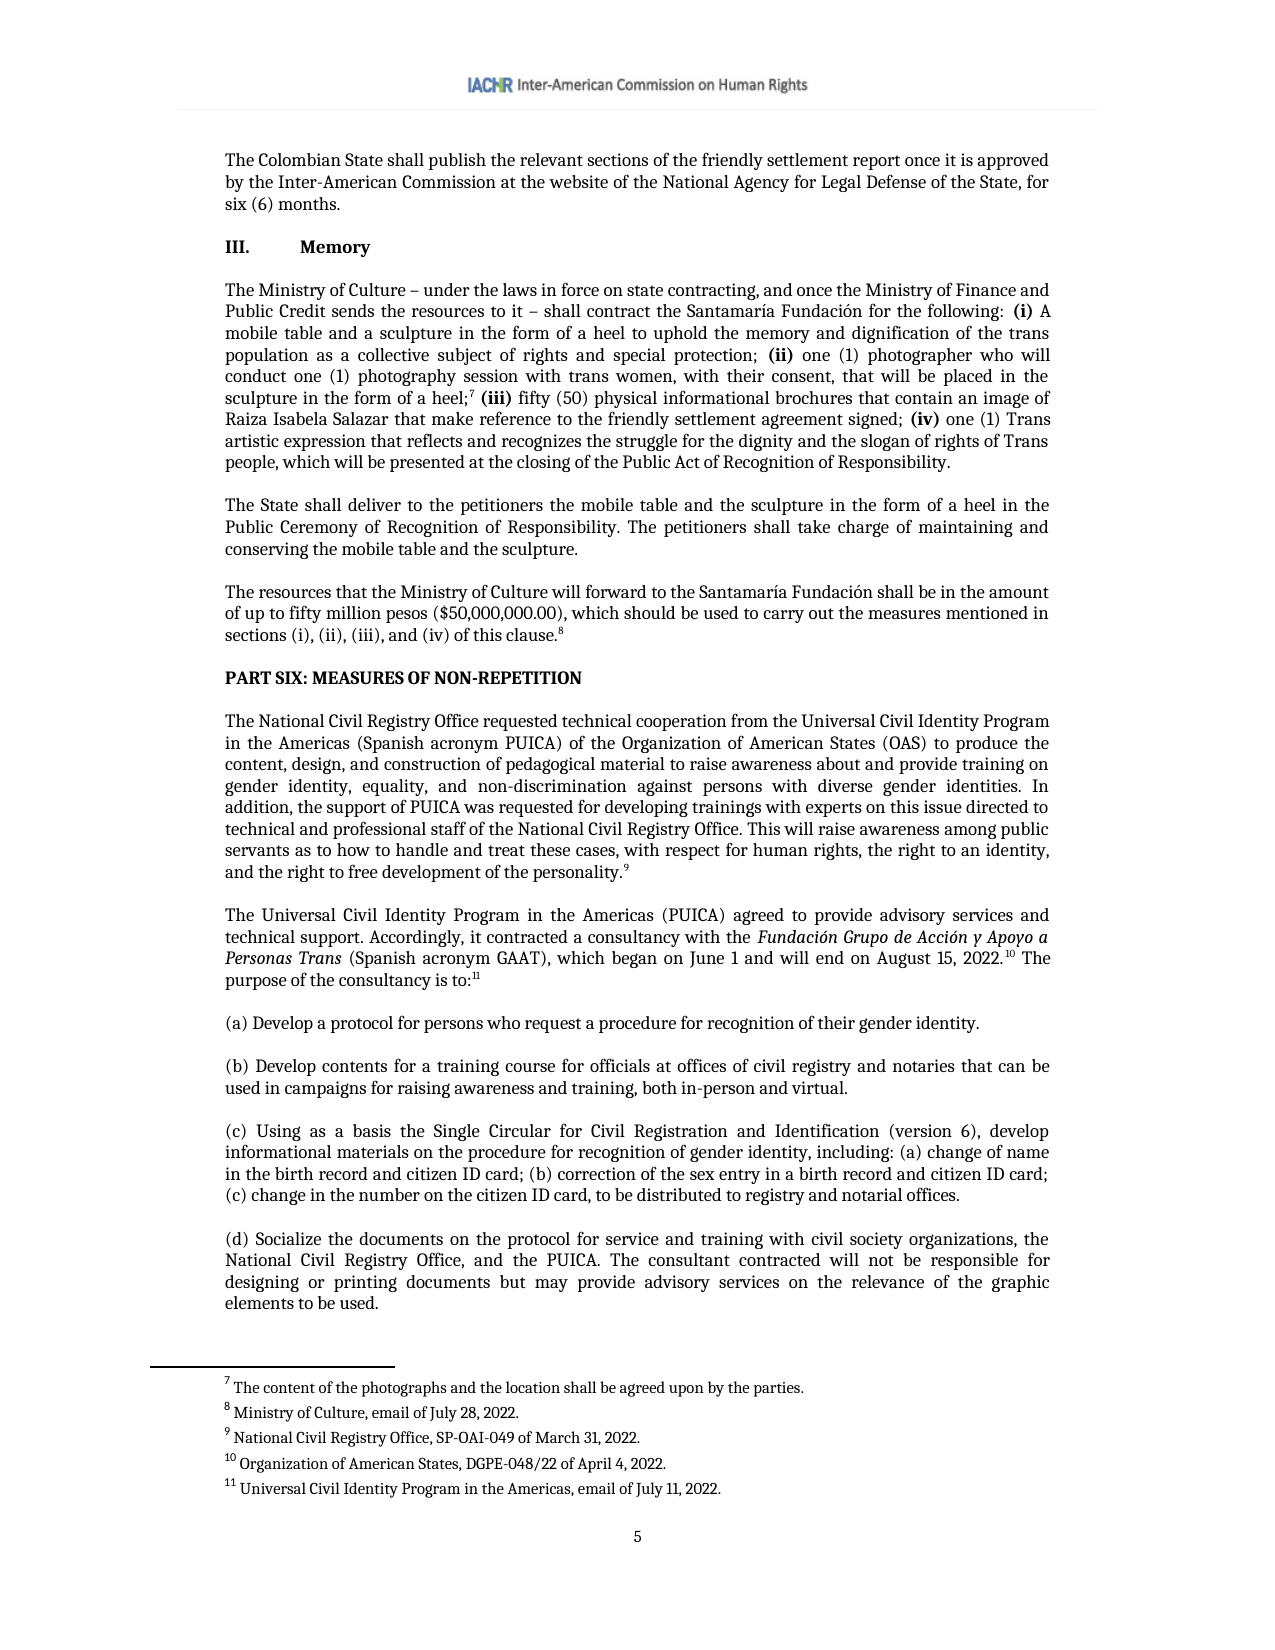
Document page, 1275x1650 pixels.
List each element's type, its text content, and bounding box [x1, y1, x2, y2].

text The Universal Civil Identity Program in the Americas (PUICA) agreed to provide advisory services and technical support. Accordingly, it contracted a consultancy with the Fundación Grupo de Acción y Apoyo a Personas Trans (Spanish acronym GAAT), which began on June 1 and will end on August 15, 2022. The purpose of the consultancy is to: [225, 905, 1051, 991]
text (c) Using as a basis the Single Circular for Civil Registration and Identification (version 6), develop informational materials on the procedure for recognition of gender identity, including: (a) change of name in the birth record and citizen ID card; (b) correction of the sex entry in a birth record and citizen ID card; (c) change in the number on the citizen ID card, to be distributed to registry and notarial offices. [225, 1120, 1051, 1207]
text (d) Socialize the documents on the protocol for service and training with civil society organizations, the National Civil Registry Office, and the PUICA. The consultant contracted will not be responsible for designing or printing documents but may provide advisory services on the relevance of the graphic elements to be used. [225, 1228, 1051, 1314]
text The Colombian State shall publish the relevant sections of the friendly settlement report once it is approved by the Inter-American Commission at the website of the National Agency for Legal Defense of the State, for six (6) months. [225, 150, 1051, 215]
text The resources that the Ministry of Culture will forward to the Santamaría Fundación shall be in the amount of up to fifty million pesos ($50,000,000.00), which should be used to carry out the measures mentioned in sections (i), (ii), (iii), and (iv) of this clause. [225, 581, 1051, 646]
text The National Civil Registry Office requested technical cooperation from the Universal Civil Identity Program in the Americas (Spanish acronym PUICA) of the Organization of American States (OAS) to produce the content, design, and construction of pedagogical material to raise awareness about and provide training on gender identity, equality, and non-discrimination against persons with diverse gender identities. In addition, the support of PUICA was requested for developing trainings with experts on this issue directed to technical and professional staff of the National Civil Registry Office. This will raise awareness among public servants as to how to handle and treat these cases, with respect for human rights, the right to an identity, and the right to free development of the personality. [225, 711, 1051, 883]
text The State shall deliver to the petitioners the mobile table and the sculpture in the form of a heel in the Public Ceremony of Recognition of Responsibility. The petitioners shall take charge of maintaining and conserving the mobile table and the sculpture. [225, 495, 1051, 560]
text (a) Develop a protocol for persons who request a procedure for recognition of their gender identity. [225, 1012, 1051, 1034]
text PART SIX: MEASURES OF NON-REPETITION [225, 667, 1050, 689]
text The Ministry of Culture – under the laws in force on state contracting, and once the Ministry of Finance and Public Credit sends the resources to it – shall contract the Santamaría Fundación for the following: (i) A mobile table and a sculpture in the form of a heel to uphold the memory and dignification of the trans population as a collective subject of rights and special protection; (ii) one (1) photographer who will conduct one (1) photography session with trans women, with their consent, that will be placed in the sculpture in the form of a heel; (iii) fifty (50) physical informational brochures that contain an image of Raiza Isabela Salazar that make reference to the friendly settlement agreement signed; (iv) one (1) Trans artistic expression that reflects and recognizes the struggle for the dignity and the slogan of rights of Trans people, which will be presented at the closing of the Public Act of Recognition of Responsibility. [225, 279, 1051, 473]
text (b) Develop contents for a training course for officials at offices of civil registry and notaries that can be used in campaigns for raising awareness and training, both in-person and virtual. [225, 1056, 1051, 1099]
picture [456, 75, 819, 95]
list Memory [225, 236, 1051, 258]
